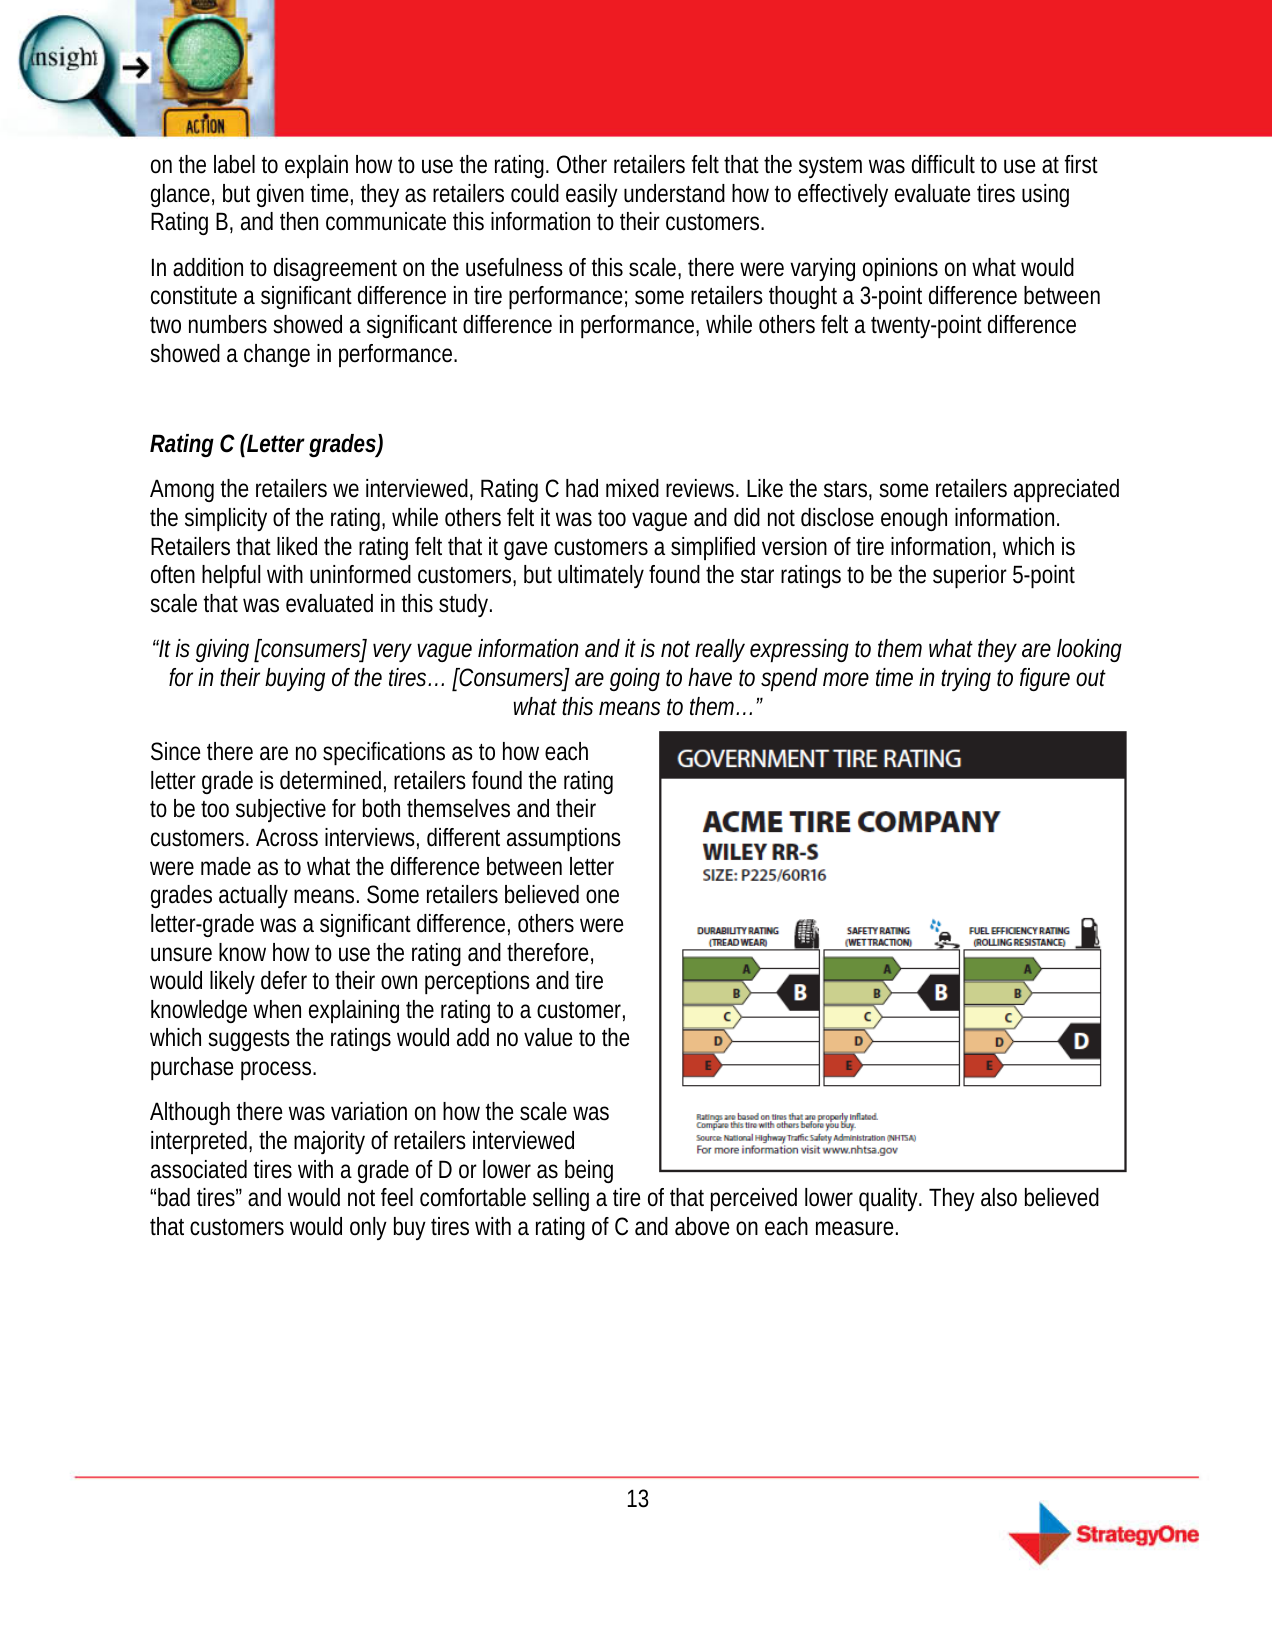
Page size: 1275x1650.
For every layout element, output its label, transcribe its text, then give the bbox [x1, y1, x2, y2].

picture [0, 0, 1272, 143]
picture [0, 1453, 1274, 1601]
text Among the retailers we interviewed, Rating C had mixed reviews. Like the stars, some retailers appreciated the simplicity of the rating, while others felt it was too vague and did not disclose enough information. Retailers that liked the rating felt that it gave customers a simplified version of tire information, which is often helpful with uninformed customers, but ultimately found the star ratings to be the superior 5-point scale that was evaluated in this study. [150, 474, 1125, 618]
text “It is giving [consumers] very vague information and it is not really expressing to them what they are looking for in their buying of the tires… [Consumers] are going to have to spend more time in trying to figure out what this means to them…” [150, 634, 1125, 720]
picture [656, 729, 1129, 1175]
text Although there was variation on how the scale was interpreted, the majority of retailers interviewed associated tires with a grade of D or lower as being “bad tires” and would not feel comfortable selling a tire of that perceived lower quality. They also believed that customers would only buy tires with a rating of C and above on each measure. [150, 1097, 1125, 1241]
text In addition to disagreement on the usefulness of this scale, there were varying opinions on what would constitute a significant difference in tire performance; some retailers thought a 3-point difference between two numbers showed a significant difference in performance, while others felt a twenty-point difference showed a change in performance. [150, 253, 1125, 367]
text Since there are no specifications as to how each letter grade is determined, retailers found the rating to be too subjective for both themselves and their customers. Across interviews, different assumptions were made as to what the difference between letter grades actually means. Some retailers believed one letter-grade was a significant difference, others were unsure know how to use the rating and therefore, would likely defer to their own perceptions and tire knowledge when explaining the rating to a customer, which suggests the ratings would add no value to the purchase process. [150, 737, 656, 1081]
text Rating C (Letter grades) [150, 429, 1125, 458]
